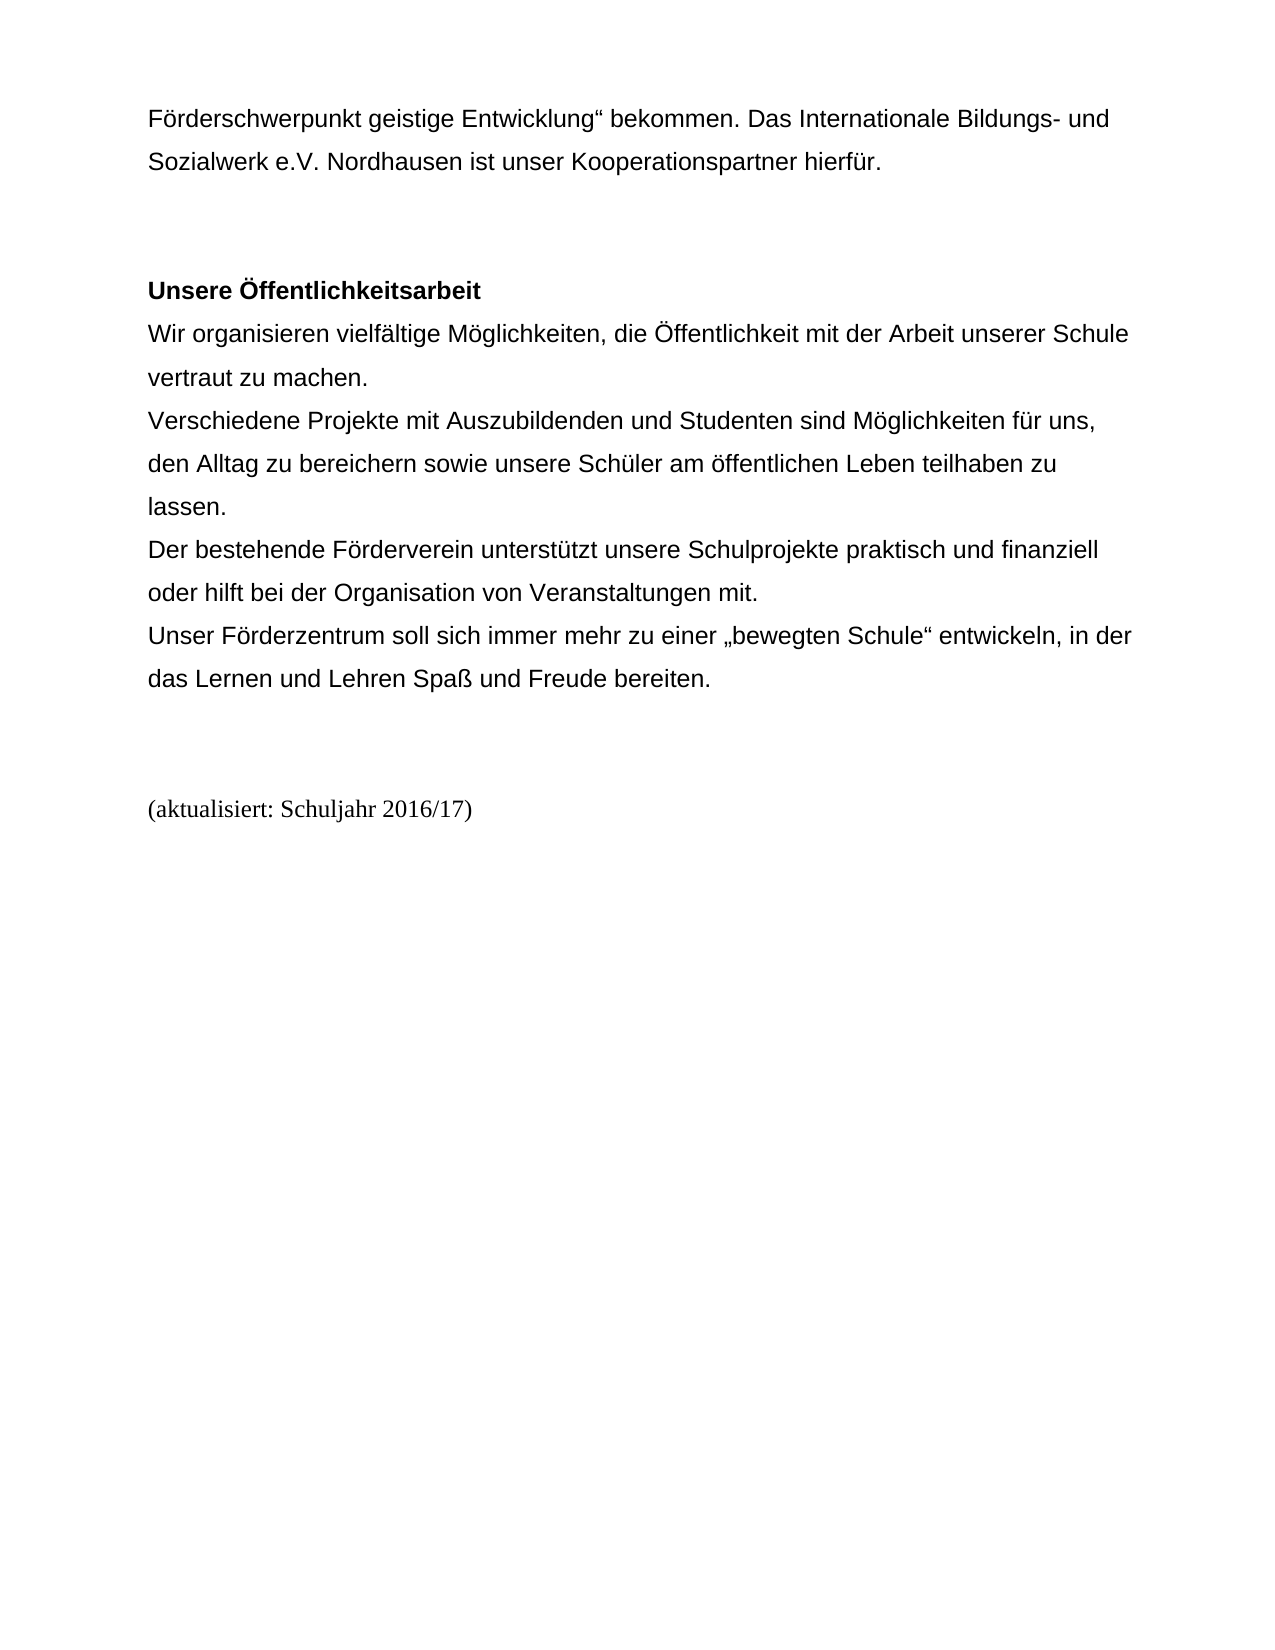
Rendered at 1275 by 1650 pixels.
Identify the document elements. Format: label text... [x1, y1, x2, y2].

text Unsere Öffentlichkeitsarbeit [148, 276, 1137, 305]
text Verschiedene Projekte mit Auszubildenden und Studenten sind Möglichkeiten für uns, den Alltag zu bereichern sowie unsere Schüler am öffentlichen Leben teilhaben zu lassen. [148, 406, 1137, 521]
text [148, 104, 1137, 176]
text Der bestehende Förderverein unterstützt unsere Schulprojekte praktisch und finanziell oder hilft bei der Organisation von Veranstaltungen mit. [148, 535, 1137, 607]
text Wir organisieren vielfältige Möglichkeiten, die Öffentlichkeit mit der Arbeit unserer Schule vertraut zu machen. [148, 319, 1137, 391]
text (aktualisiert: Schuljahr 2016/17) [148, 794, 1137, 822]
text Unser Förderzentrum soll sich immer mehr zu einer „bewegten Schule“ entwickeln, in der das Lernen und Lehren Spaß und Freude bereiten. [148, 621, 1137, 693]
